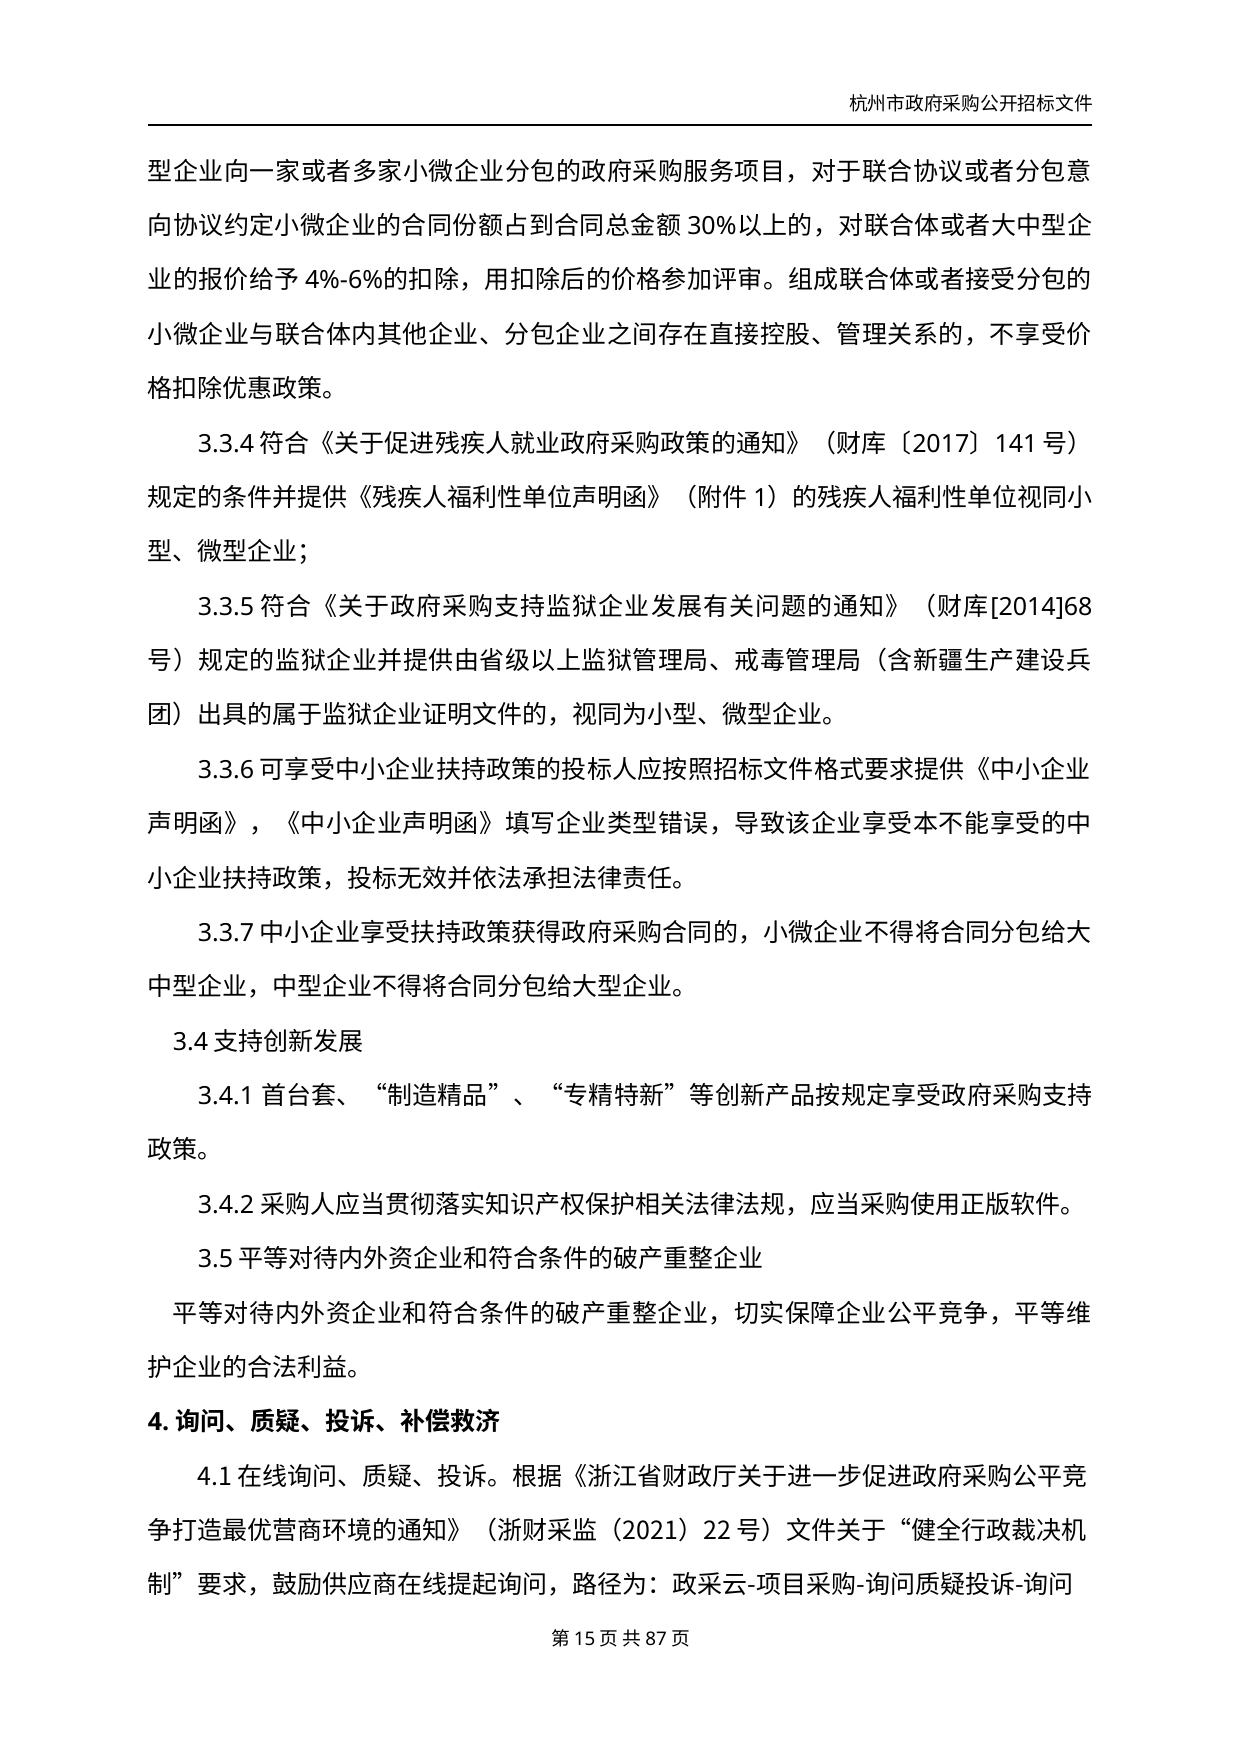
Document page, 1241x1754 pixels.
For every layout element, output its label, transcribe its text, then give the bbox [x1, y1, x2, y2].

text 平等对待内外资企业和符合条件的破产重整企业，切实保障企业公平竞争，平等维护企业的合法利益。 4. 询问、质疑、投诉、补偿救济 [148, 1293, 1092, 1438]
text 3.4.1 首台套、“制造精品”、“专精特新”等创新产品按规定享受政府采购支持政策。 [148, 1076, 1092, 1166]
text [148, 1456, 1092, 1601]
text 3.5平等对待内外资企业和符合条件的破产重整企业 [148, 1239, 1092, 1275]
text 3.3.7中小企业享受扶持政策获得政府采购合同的，小微企业不得将合同分包给大中型企业，中型企业不得将合同分包给大型企业。 [148, 912, 1092, 1003]
text 3.3.6可享受中小企业扶持政策的投标人应按照招标文件格式要求提供《中小企业声明函》，《中小企业声明函》填写企业类型错误，导致该企业享受本不能享受的中小企业扶持政策，投标无效并依法承担法律责任。 [148, 749, 1092, 894]
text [148, 151, 1092, 405]
text 3.3.4符合《关于促进残疾人就业政府采购政策的通知》（财库〔2017〕141号）规定的条件并提供《残疾人福利性单位声明函》（附件1）的残疾人福利性单位视同小型、微型企业； [148, 423, 1092, 568]
text 3.4支持创新发展 [148, 1021, 1092, 1057]
text 3.3.5符合《关于政府采购支持监狱企业发展有关问题的通知》（财库[2014]68号）规定的监狱企业并提供由省级以上监狱管理局、戒毒管理局（含新疆生产建设兵团）出具的属于监狱企业证明文件的，视同为小型、微型企业。 [148, 586, 1092, 731]
text 3.4.2 采购人应当贯彻落实知识产权保护相关法律法规，应当采购使用正版软件。 [148, 1184, 1092, 1221]
